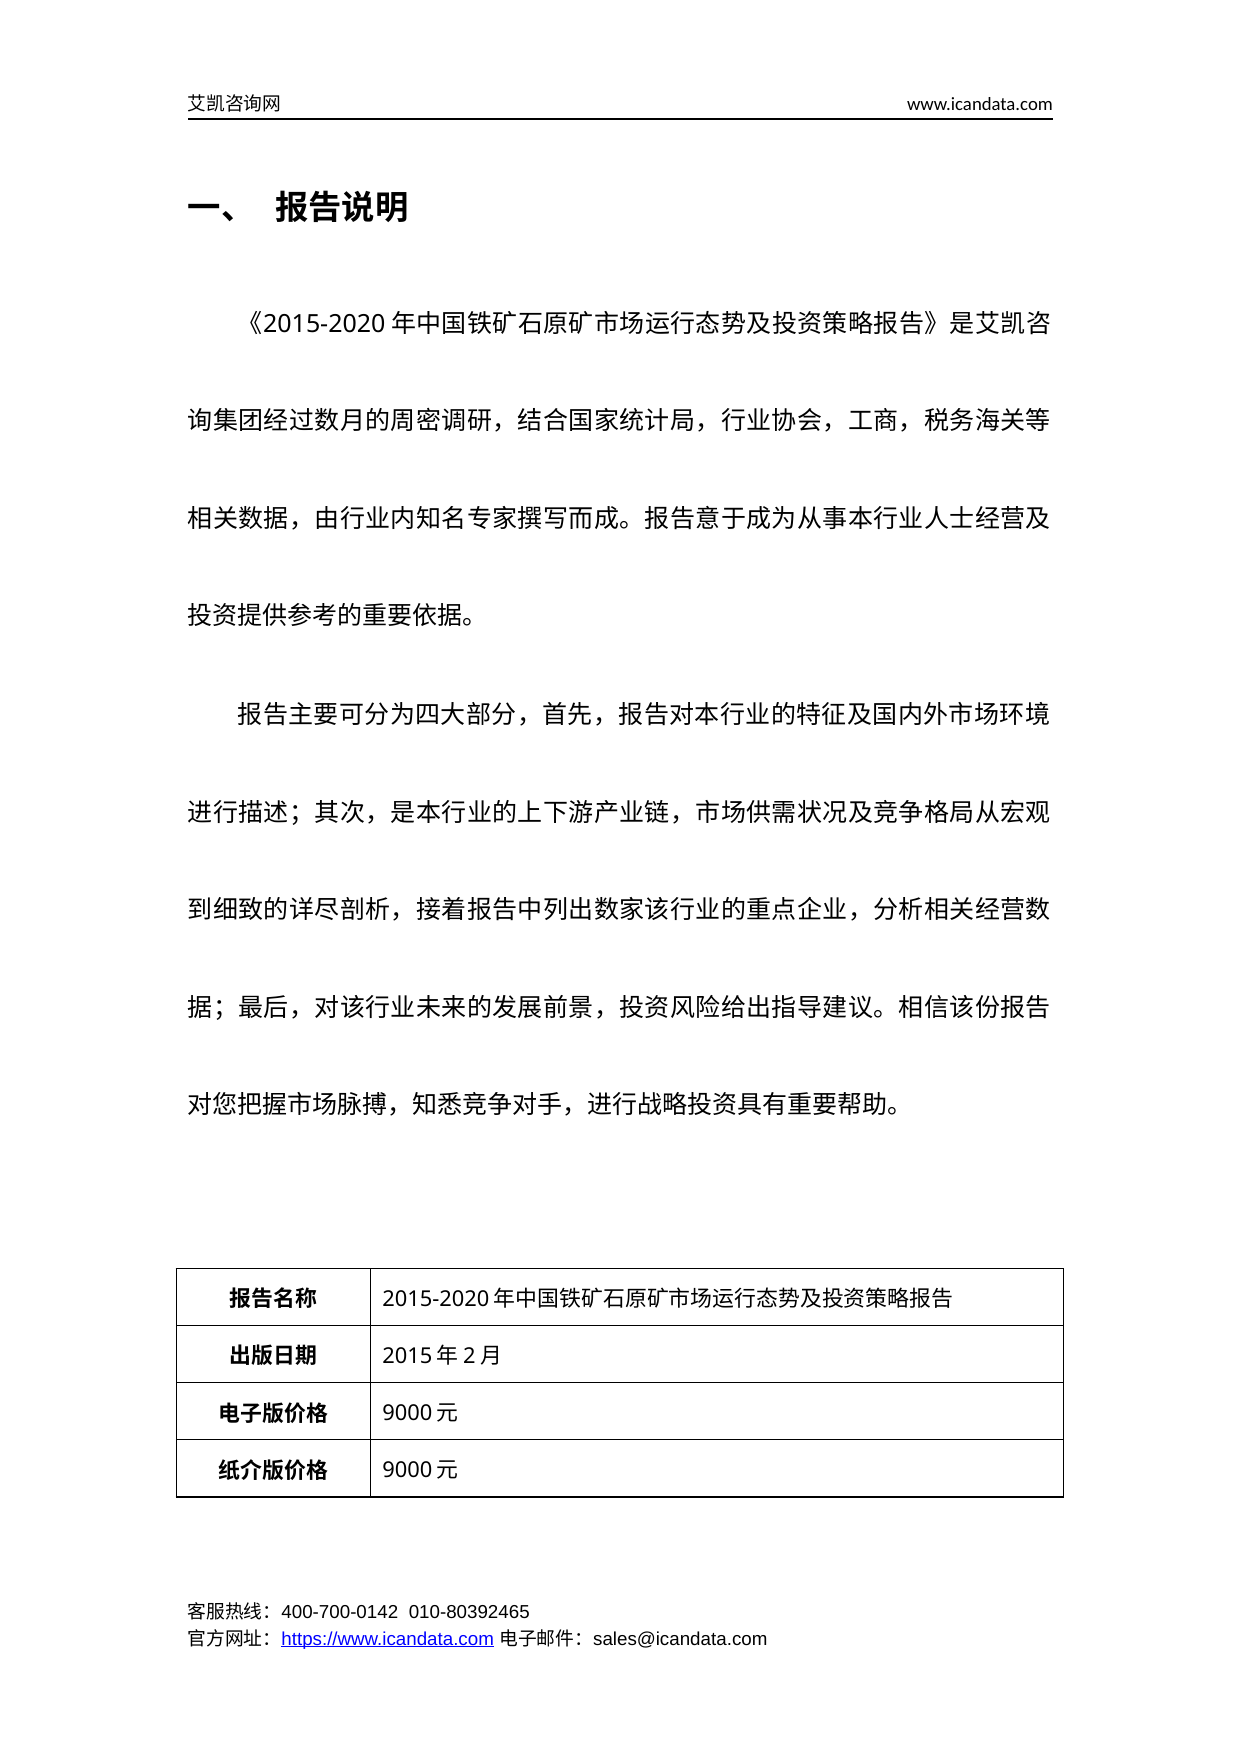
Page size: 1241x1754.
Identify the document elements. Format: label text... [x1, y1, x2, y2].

text 报告主要可分为四大部分，首先，报告对本行业的特征及国内外市场环境进行描述；其次，是本行业的上下游产业链，市场供需状况及竞争格局从宏观到细致的详尽剖析，接着报告中列出数家该行业的重点企业，分析相关经营数据；最后，对该行业未来的发展前景，投资风险给出指导建议。相信该份报告对您把握市场脉搏，知悉竞争对手，进行战略投资具有重要帮助。 [187, 681, 1053, 1136]
table_header 报告名称 [177, 1269, 370, 1325]
table_cell 9000元 [371, 1383, 1063, 1439]
text 《2015-2020年中国铁矿石原矿市场运行态势及投资策略报告》是艾凯咨询集团经过数月的周密调研，结合国家统计局，行业协会，工商，税务海关等相关数据，由行业内知名专家撰写而成。报告意于成为从事本行业人士经营及投资提供参考的重要依据。 [187, 289, 1053, 646]
table_cell 出版日期 [177, 1326, 370, 1382]
table_header 2015-2020年中国铁矿石原矿市场运行态势及投资策略报告 [371, 1269, 1063, 1325]
table_cell 2015年2月 [371, 1326, 1063, 1382]
subtitle 报告说明 [187, 172, 1053, 237]
table_cell 9000元 [371, 1440, 1063, 1496]
table_cell 电子版价格 [177, 1383, 370, 1439]
table_cell 纸介版价格 [177, 1440, 370, 1496]
